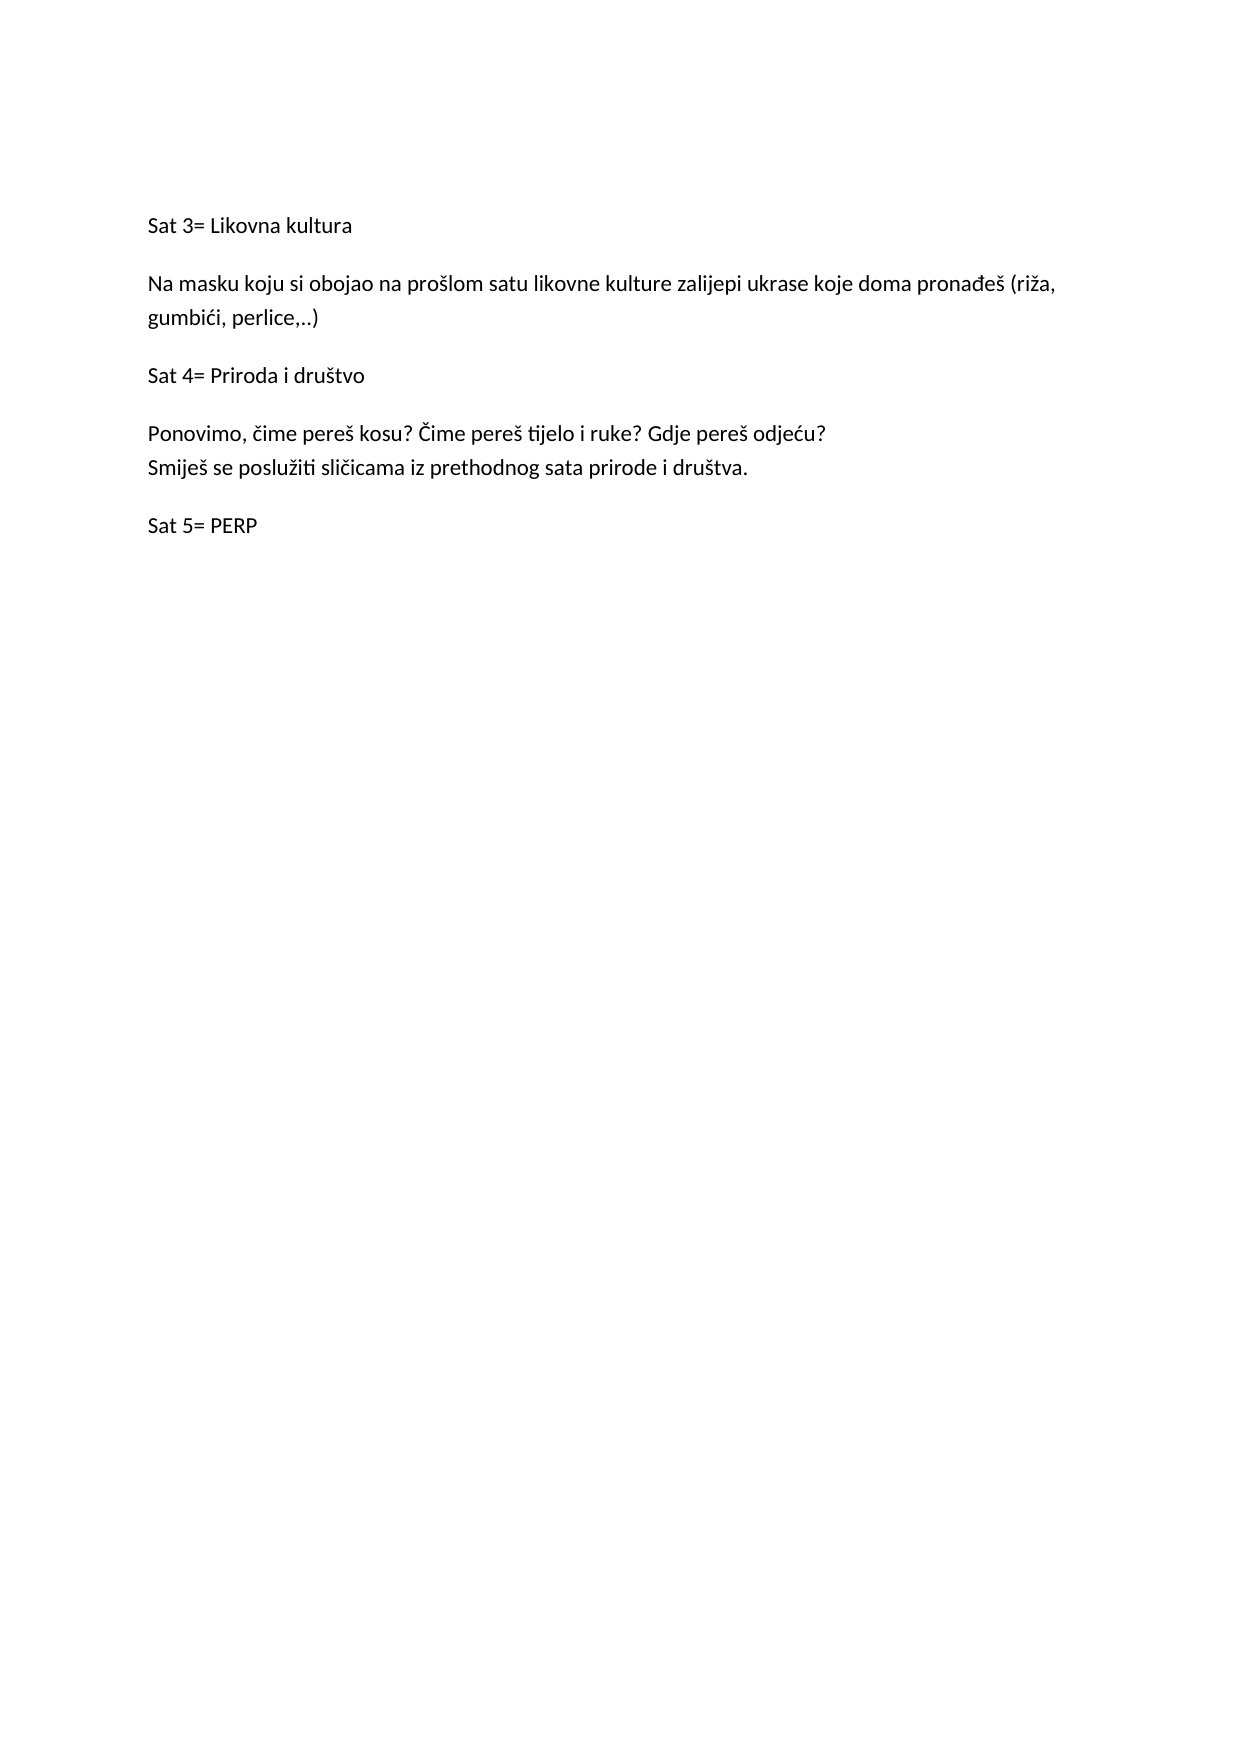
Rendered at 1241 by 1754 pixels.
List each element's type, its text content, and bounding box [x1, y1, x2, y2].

text Sat 5= PERP [148, 506, 1093, 539]
text Sat 4= Priroda i društvo [148, 356, 1093, 389]
text Na masku koju si obojao na prošlom satu likovne kulture zalijepi ukrase koje doma pronađeš (riža, gumbići, perlice,..) [148, 264, 1093, 331]
text Ponovimo, čime pereš kosu? Čime pereš tijelo i ruke? Gdje pereš odjeću? Smiješ se poslužiti sličicama iz prethodnog sata prirode i društva. [148, 414, 1093, 481]
text Sat 3= Likovna kultura [148, 206, 1093, 239]
